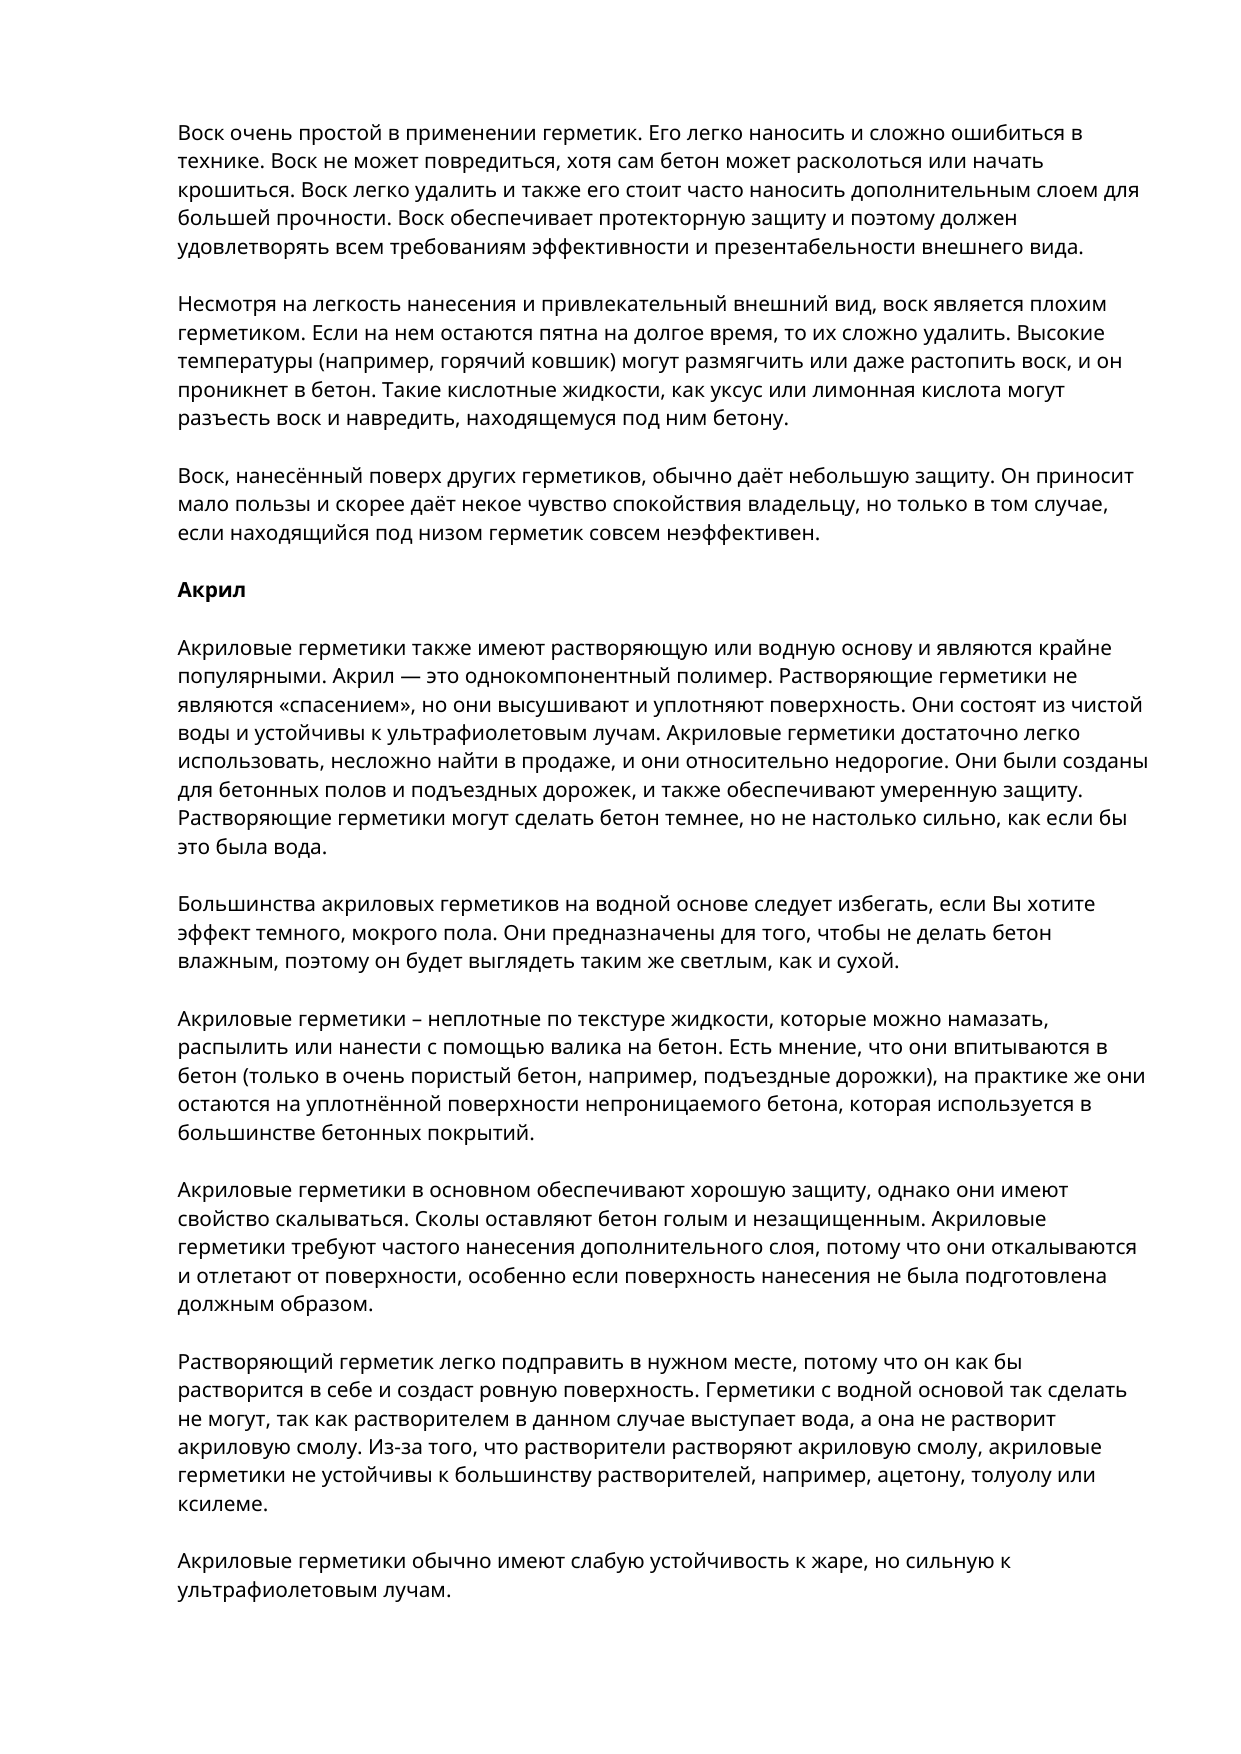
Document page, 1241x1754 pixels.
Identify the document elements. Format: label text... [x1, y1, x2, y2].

text Акриловые герметики в основном обеспечивают хорошую защиту, однако они имеют свойство скалываться. Сколы оставляют бетон голым и незащищенным. Акриловые герметики требуют частого нанесения дополнительного слоя, потому что они откалываются и отлетают от поверхности, особенно если поверхность нанесения не была подготовлена должным образом. [177, 1175, 1152, 1318]
text Воск, нанесённый поверх других герметиков, обычно даёт небольшую защиту. Он приносит мало пользы и скорее даёт некое чувство спокойствия владельцу, но только в том случае, если находящийся под низом герметик совсем неэффективен. [177, 461, 1152, 546]
text Несмотря на легкость нанесения и привлекательный внешний вид, воск является плохим герметиком. Если на нем остаются пятна на долгое время, то их сложно удалить. Высокие температуры (например, горячий ковшик) могут размягчить или даже растопить воск, и он проникнет в бетон. Такие кислотные жидкости, как уксус или лимонная кислота могут разъесть воск и навредить, находящемуся под ним бетону. [177, 289, 1152, 432]
text Акриловые герметики обычно имеют слабую устойчивость к жаре, но сильную к ультрафиолетовым лучам. [177, 1547, 1152, 1603]
text Растворяющий герметик легко подправить в нужном месте, потому что он как бы растворится в себе и создаст ровную поверхность. Герметики с водной основой так сделать не могут, так как растворителем в данном случае выступает вода, а она не растворит акриловую смолу. Из-за того, что растворители растворяют акриловую смолу, акриловые герметики не устойчивы к большинству растворителей, например, ацетону, толуолу или ксилеме. [177, 1347, 1152, 1517]
text Большинства акриловых герметиков на водной основе следует избегать, если Вы хотите эффект темного, мокрого пола. Они предназначены для того, чтобы не делать бетон влажным, поэтому он будет выглядеть таким же светлым, как и сухой. [177, 889, 1152, 975]
text Воск очень простой в применении герметик. Его легко наносить и сложно ошибиться в технике. Воск не может повредиться, хотя сам бетон может расколоться или начать крошиться. Воск легко удалить и также его стоит часто наносить дополнительным слоем для большей прочности. Воск обеспечивает протекторную защиту и поэтому должен удовлетворять всем требованиям эффективности и презентабельности внешнего вида. [177, 118, 1152, 260]
text Акриловые герметики – неплотные по текстуре жидкости, которые можно намазать, распылить или нанести с помощью валика на бетон. Есть мнение, что они впитываются в бетон (только в очень пористый бетон, например, подъездные дорожки), на практике же они остаются на уплотнённой поверхности непроницаемого бетона, которая используется в большинстве бетонных покрытий. [177, 1004, 1152, 1146]
text Акрил [177, 575, 1152, 604]
text Акриловые герметики также имеют растворяющую или водную основу и являются крайне популярными. Акрил — это однокомпонентный полимер. Растворяющие герметики не являются «спасением», но они высушивают и уплотняют поверхность. Они состоят из чистой воды и устойчивы к ультрафиолетовым лучам. Акриловые герметики достаточно легко использовать, несложно найти в продаже, и они относительно недорогие. Они были созданы для бетонных полов и подъездных дорожек, и также обеспечивают умеренную защиту. Растворяющие герметики могут сделать бетон темнее, но не настолько сильно, как если бы это была вода. [177, 633, 1152, 860]
